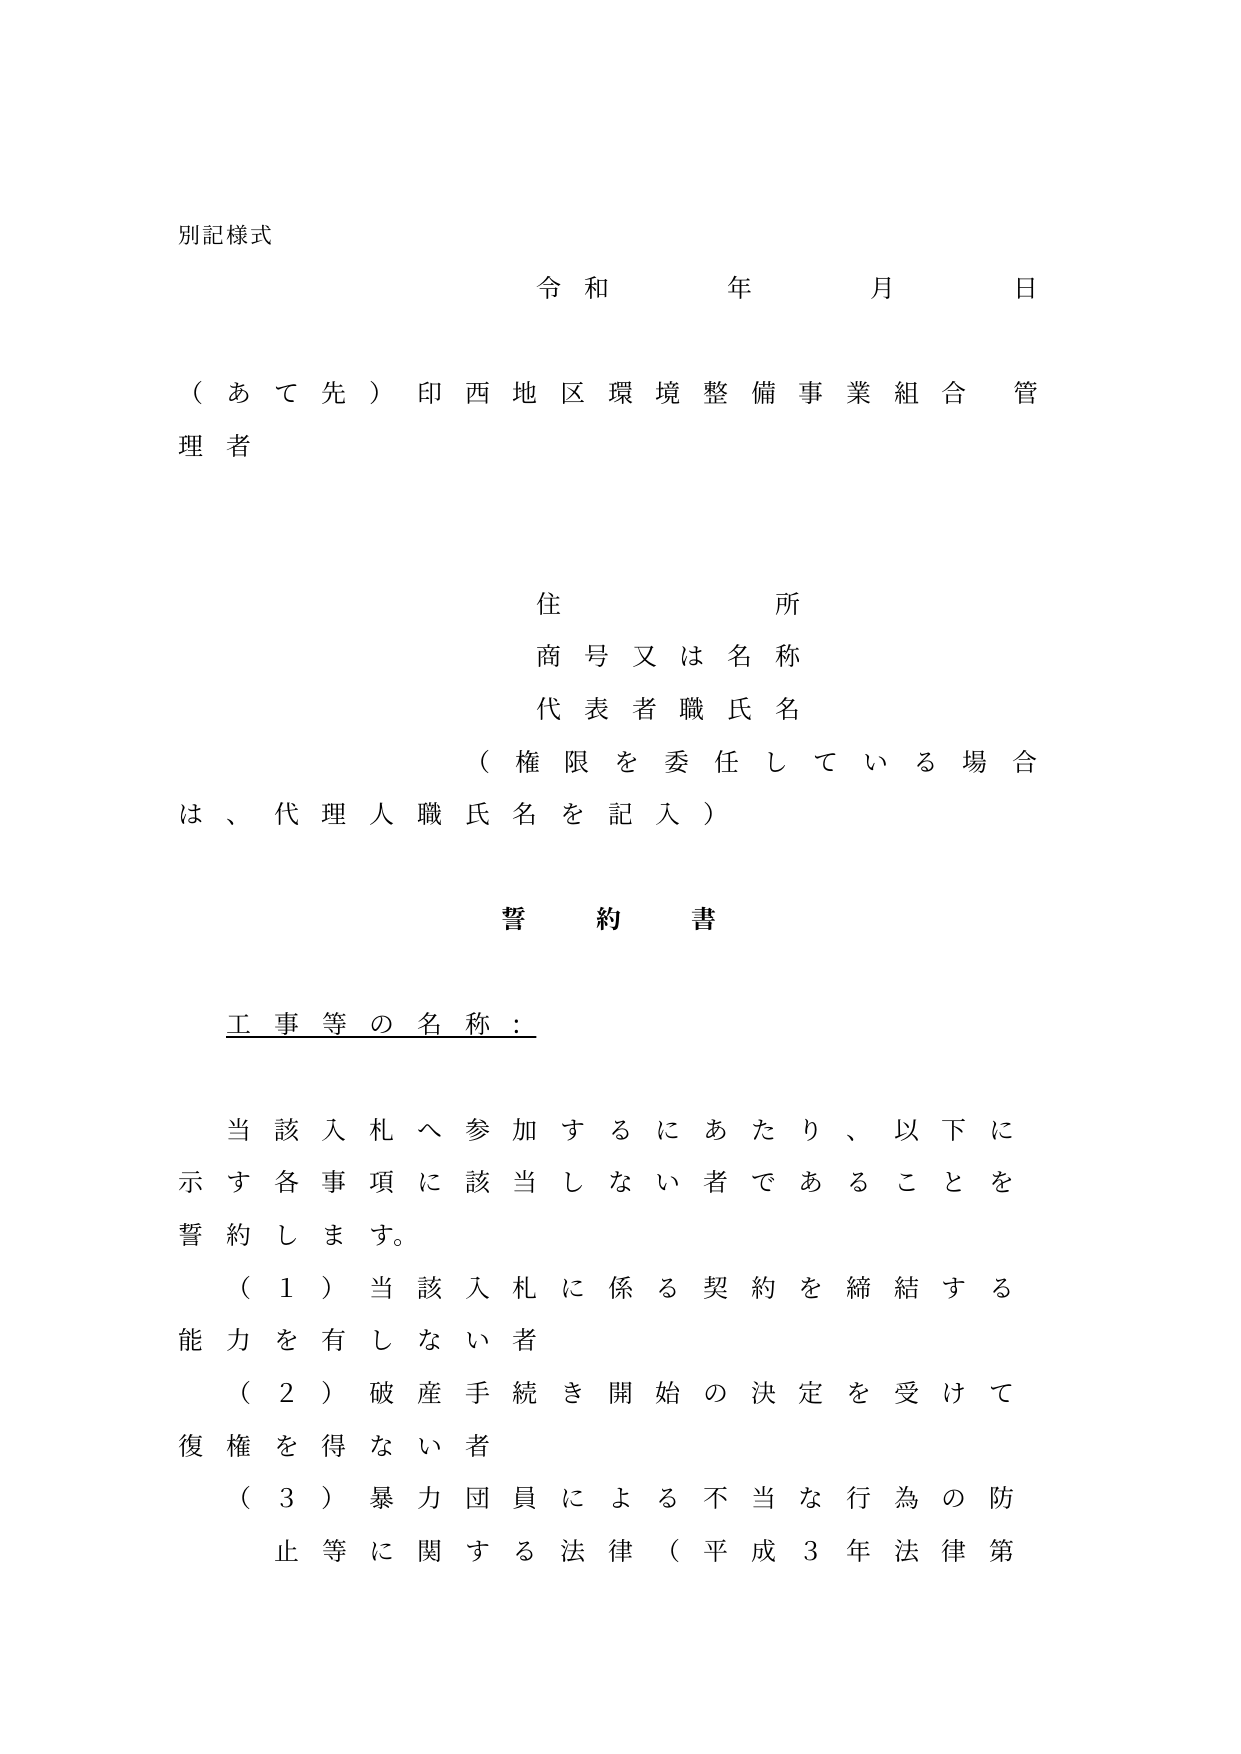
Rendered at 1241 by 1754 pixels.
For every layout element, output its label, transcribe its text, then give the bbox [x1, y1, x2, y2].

text （権限を委任している場合は、代理人職氏名を記入） [179, 734, 1061, 839]
text 商号又は名称 [179, 629, 1061, 681]
text 住 所 [179, 576, 1061, 629]
text 代表者職氏名 [179, 681, 1051, 734]
text （１）当該入札に係る契約を締結する能力を有しない者 [179, 1260, 1061, 1365]
text 別記様式 [179, 208, 1061, 261]
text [179, 1470, 1061, 1576]
text （２）破産手続き開始の決定を受けて復権を得ない者 [179, 1365, 1061, 1470]
text （あて先）印西地区環境整備事業組合 管理者 [179, 366, 1061, 471]
text 令和 年 月 日 [179, 261, 1061, 313]
subtitle 誓 約 書 [179, 892, 1061, 944]
text 工事等の名称: [179, 997, 1061, 1049]
text 当該入札へ参加するにあたり、以下に示す各事項に該当しない者であることを誓約します。 [179, 1102, 1061, 1260]
